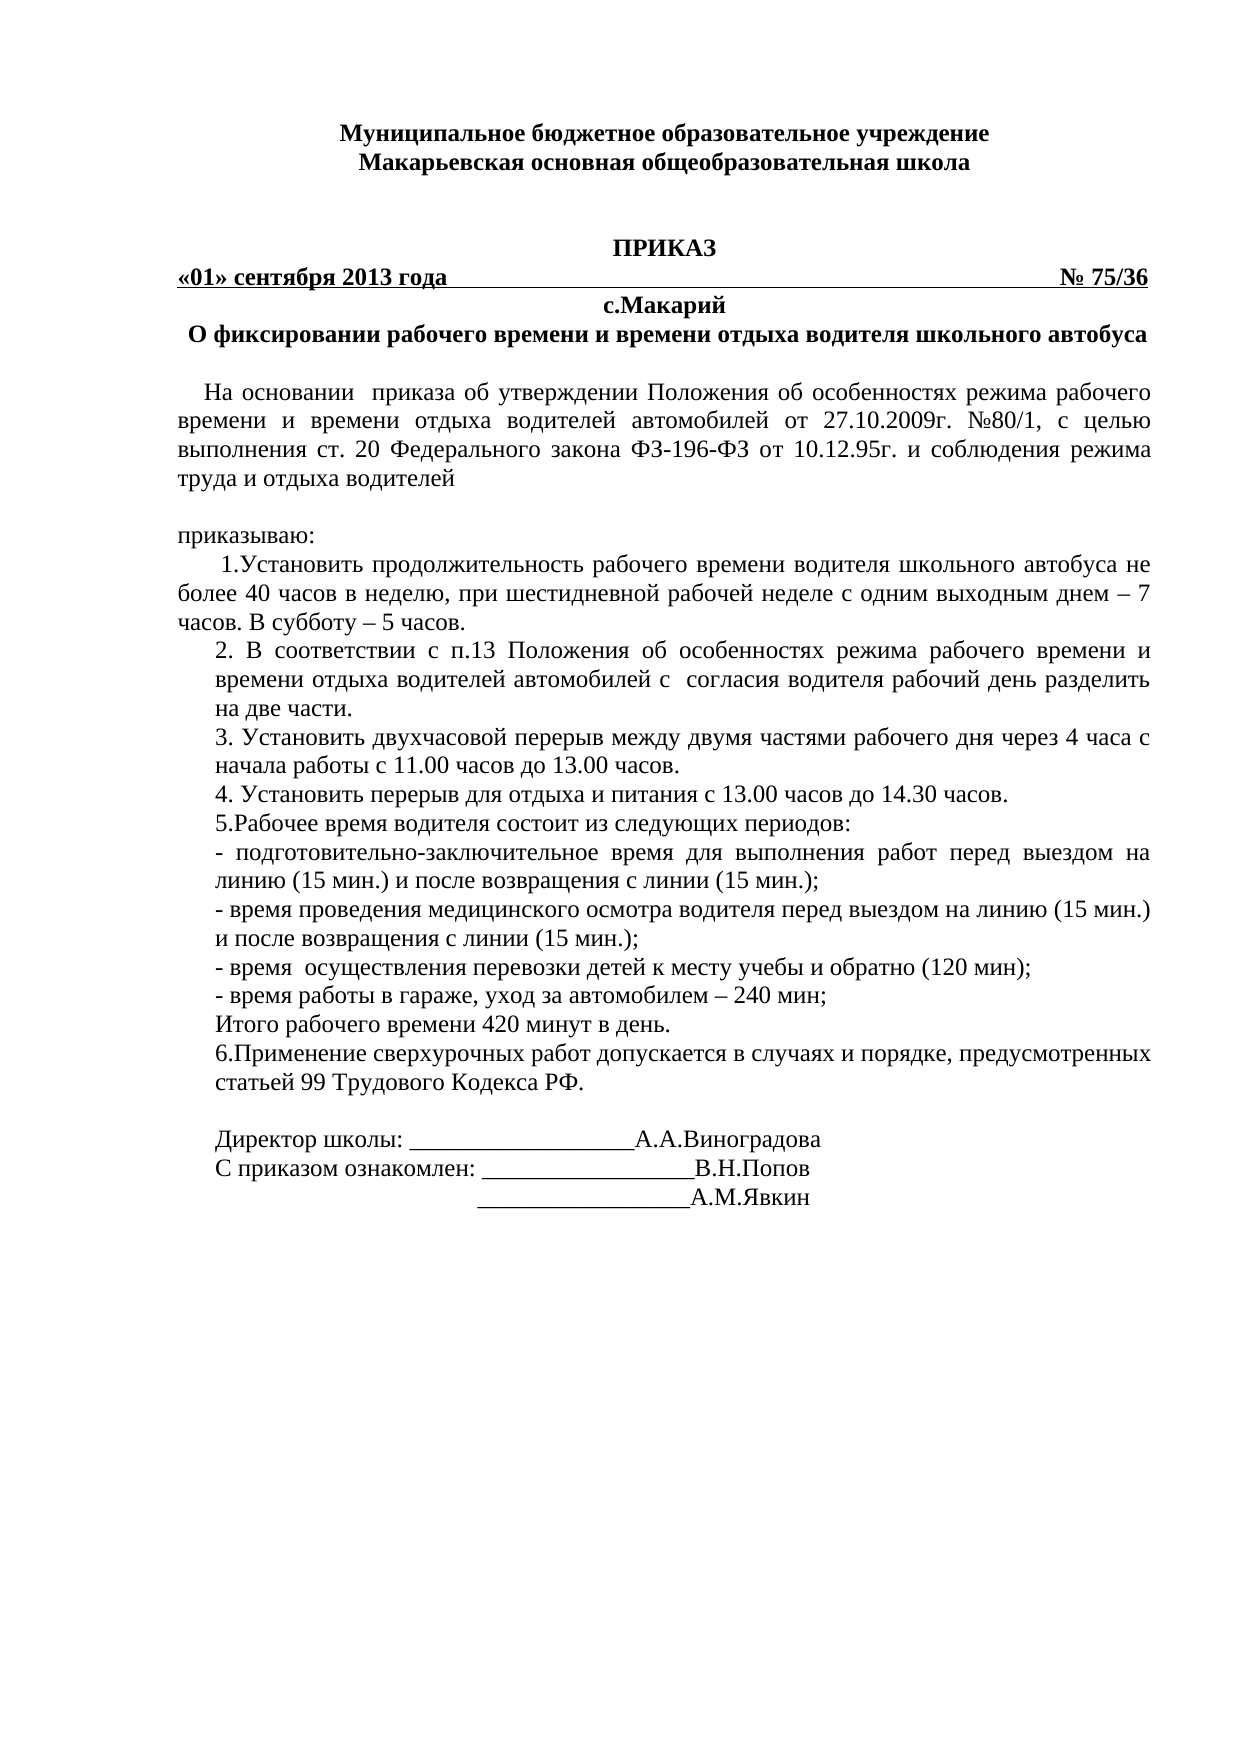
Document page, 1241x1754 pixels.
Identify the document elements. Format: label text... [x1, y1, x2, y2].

text Макарьевская основная общеобразовательная школа [177, 147, 1152, 176]
text «01» сентября 2013 года № 75/36 [177, 262, 1152, 291]
text Итого рабочего времени 420 минут в день. [215, 1009, 1152, 1038]
text 3. Установить двухчасовой перерыв между двумя частями рабочего дня через 4 часа с начала работы с 11.00 часов до 13.00 часов. [215, 722, 1152, 779]
text с.Макарий [177, 291, 1152, 319]
text 6.Применение сверхурочных работ допускается в случаях и порядке, предусмотренных статьей 99 Трудового Кодекса РФ. [215, 1038, 1152, 1096]
text - время работы в гараже, уход за автомобилем – 240 мин; [215, 981, 1152, 1009]
text - время проведения медицинского осмотра водителя перед выездом на линию (15 мин.) и после возвращения с линии (15 мин.); [215, 894, 1152, 952]
text О фиксировании рабочего времени и времени отдыха водителя школьного автобуса [177, 319, 1152, 348]
text 1.Установить продолжительность рабочего времени водителя школьного автобуса не более 40 часов в неделю, при шестидневной рабочей неделе с одним выходным днем – 7 часов. В субботу – 5 часов. [177, 549, 1152, 636]
text - подготовительно-заключительное время для выполнения работ перед выездом на линию (15 мин.) и после возвращения с линии (15 мин.); [215, 837, 1152, 894]
text С приказом ознакомлен: _________________В.Н.Попов [215, 1153, 1152, 1182]
text ПРИКАЗ [177, 233, 1152, 262]
text 2. В соответствии с п.13 Положения об особенностях режима рабочего времени и времени отдыха водителей автомобилей с согласия водителя рабочий день разделить на две части. [215, 636, 1152, 722]
text приказываю: [177, 521, 1152, 549]
text 5.Рабочее время водителя состоит из следующих периодов: [215, 808, 1152, 837]
text _________________А.М.Явкин [215, 1182, 1152, 1211]
text 4. Установить перерыв для отдыха и питания с 13.00 часов до 14.30 часов. [215, 779, 1152, 808]
text Муниципальное бюджетное образовательное учреждение [177, 118, 1152, 147]
text Директор школы: __________________А.А.Виноградова [215, 1124, 1152, 1153]
text На основании приказа об утверждении Положения об особенностях режима рабочего времени и времени отдыха водителей автомобилей от 27.10.2009г. №80/1, с целью выполнения ст. 20 Федерального закона ФЗ-196-ФЗ от 10.12.95г. и соблюдения режима труда и отдыха водителей [177, 377, 1152, 492]
text - время осуществления перевозки детей к месту учебы и обратно (120 мин); [215, 952, 1152, 981]
